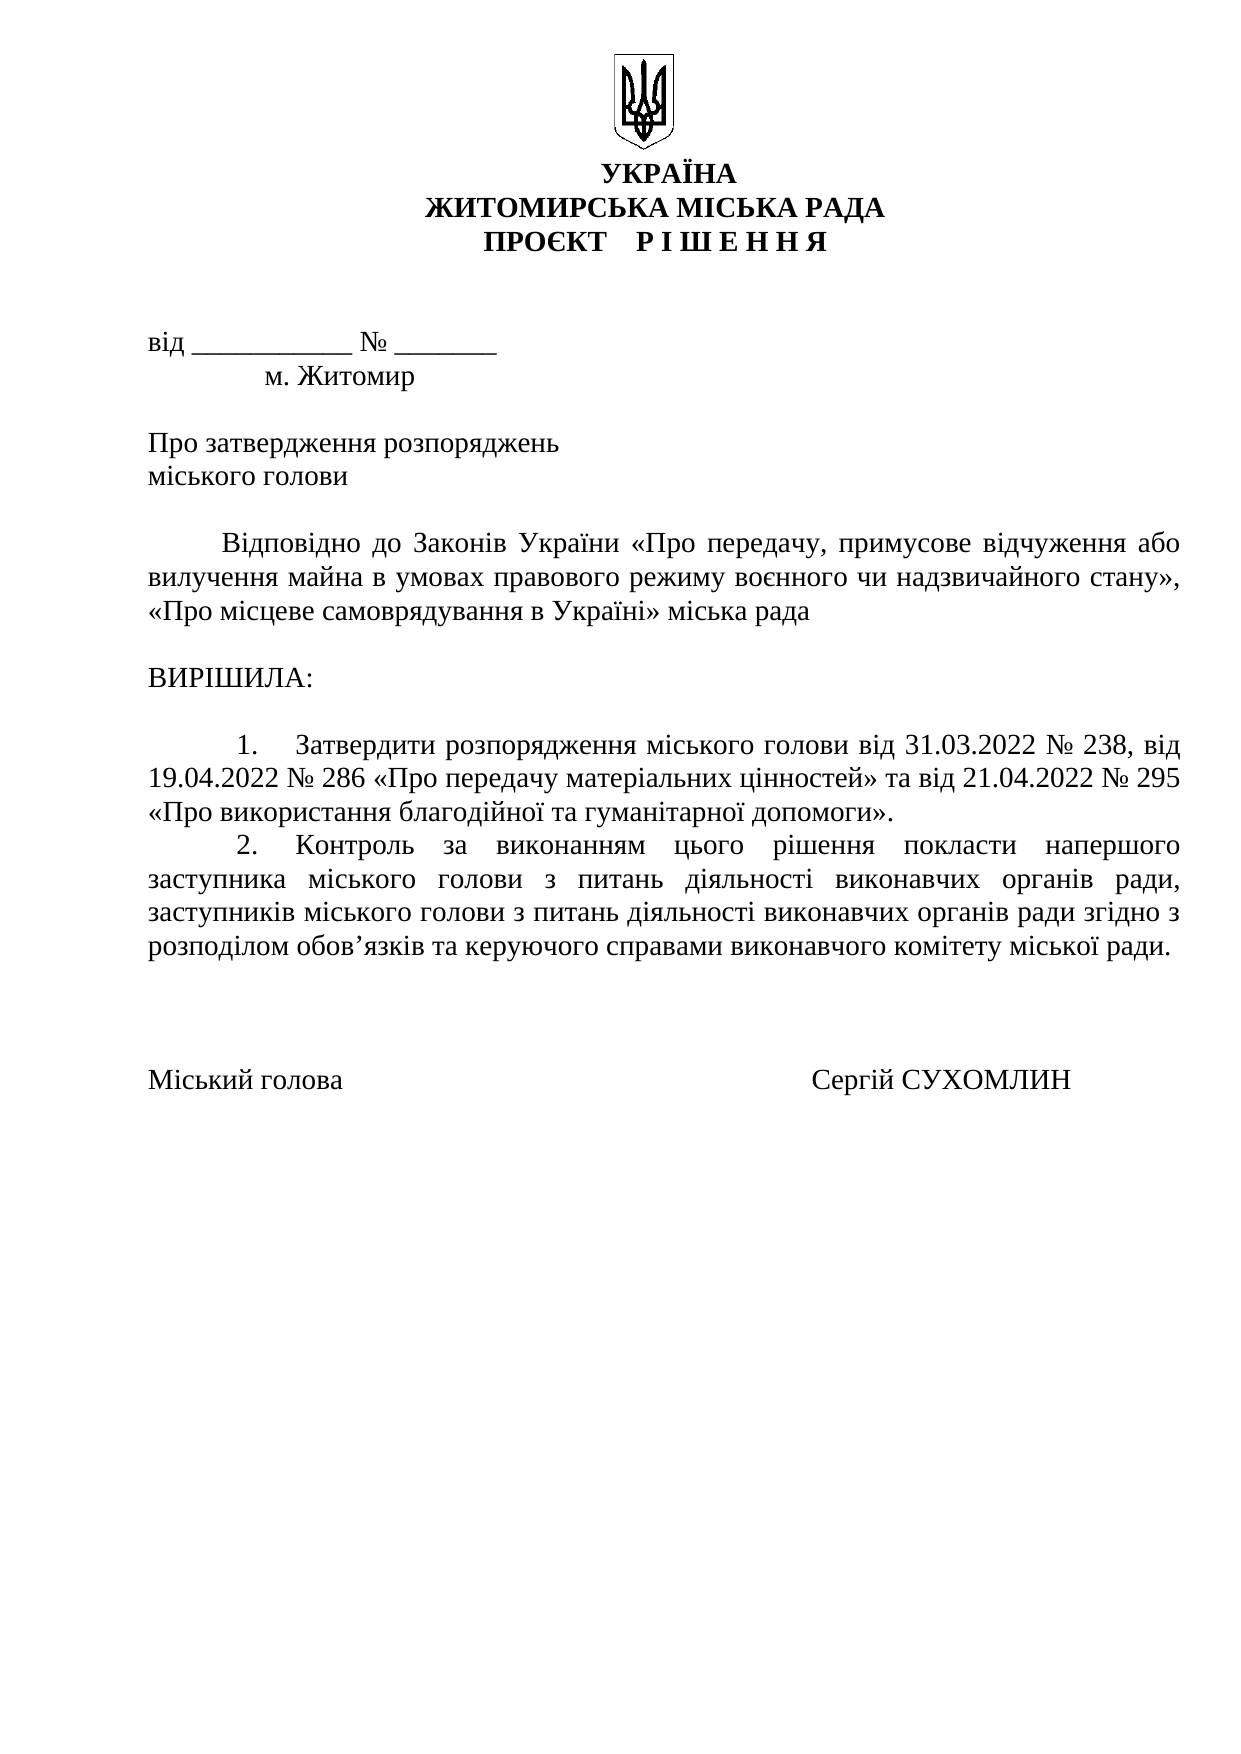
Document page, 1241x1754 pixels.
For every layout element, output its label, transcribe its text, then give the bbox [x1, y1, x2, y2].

text УКРАЇНА [148, 88, 1190, 190]
text м. Житомир [148, 358, 532, 391]
text ПРОЄКТ Р І Ш Е Н Н Я [129, 224, 1181, 257]
text Міський голова Сергій СУХОМЛИН [148, 1062, 1181, 1096]
text Про затвердження розпоряджень [148, 425, 627, 458]
text міського голови [148, 458, 627, 492]
list Затвердити розпорядження міського голови від 31.03.2022 № 238, від 19.04.2022 № 286 «Про передачу матеріальних цінностей» та від 21.04.2022 № 295 «Про використання благодійної та гуманітарної допомоги». [148, 727, 1181, 827]
text Відповідно до Законів України «Про передачу, примусове відчуження або вилучення майна в умовах правового режиму воєнного чи надзвичайного стану», «Про місцеве самоврядування в Україні» міська рада [148, 526, 1181, 626]
text ЖИТОМИРСЬКА МІСЬКА РАДА [129, 190, 1181, 224]
text від ___________ № _______ [148, 324, 1190, 358]
list Контроль за виконанням цього рішення покласти напершого заступника міського голови з питань діяльності виконавчих органів ради, заступників міського голови з питань діяльності виконавчих органів ради згідно з розподілом обов’язків та керуючого справами виконавчого комітету міської ради. [148, 827, 1181, 962]
picture [608, 51, 680, 157]
text ВИРІШИЛА: [148, 660, 1181, 693]
